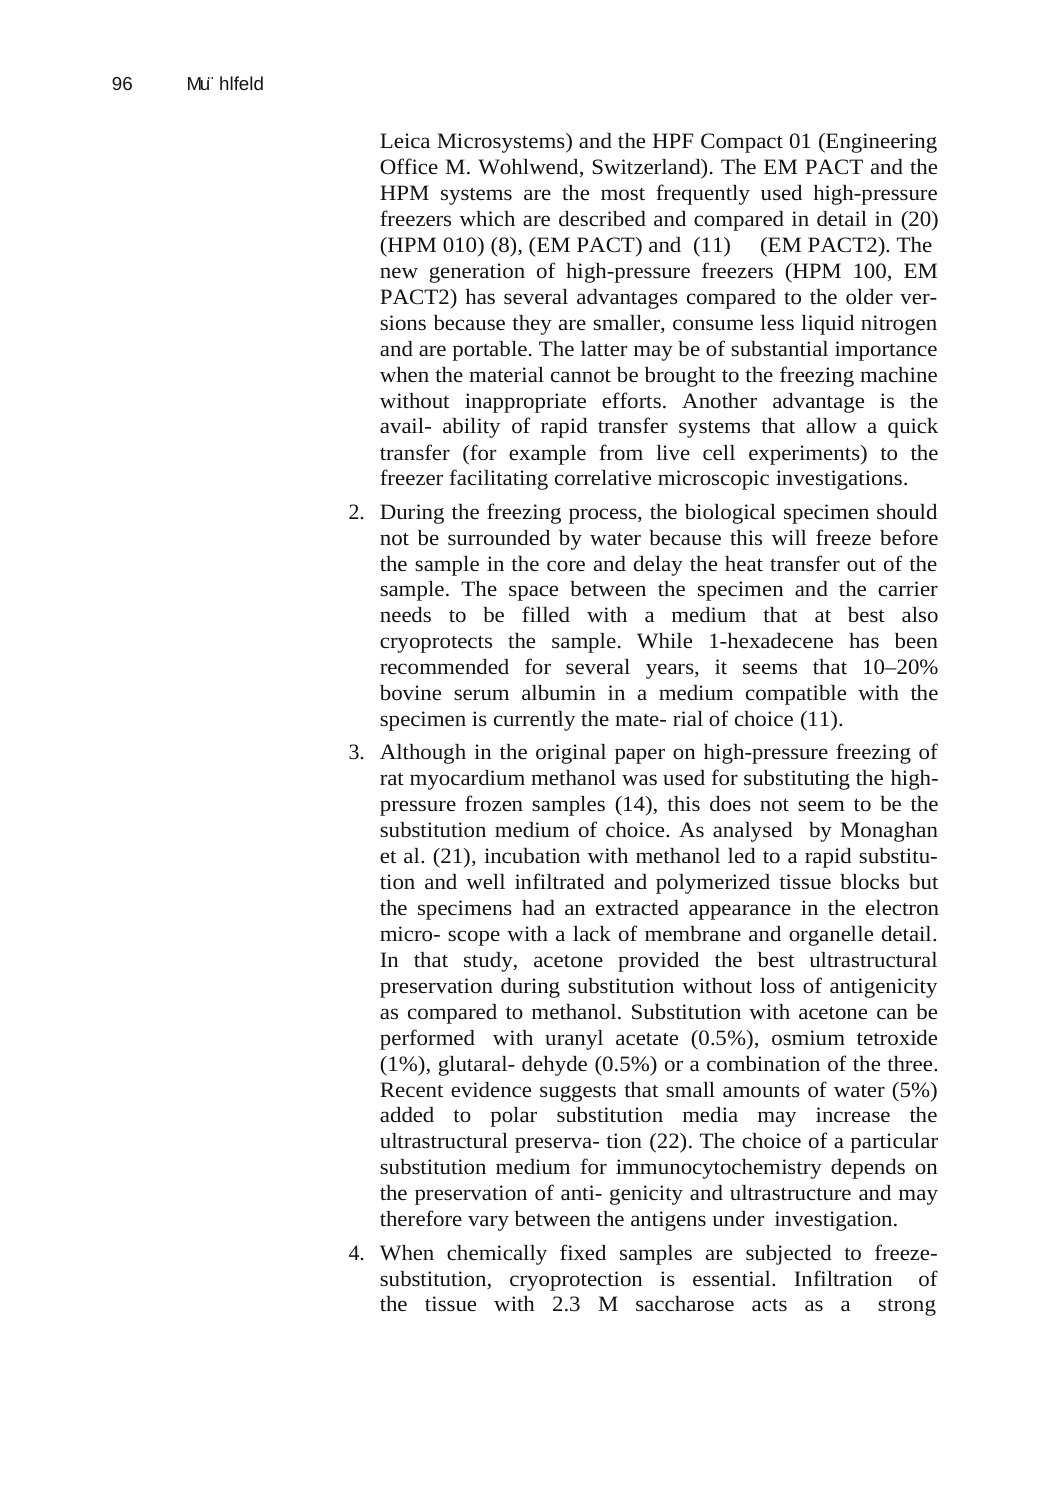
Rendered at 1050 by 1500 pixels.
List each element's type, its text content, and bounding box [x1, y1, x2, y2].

text Leica Microsystems) and the HPF Compact 01 (Engineering Office M. Wohlwend, Switzerland). The EM PACT and the HPM systems are the most frequently used high-pressure freezers which are described and compared in detail in (20) (HPM 010) (8), (EM PACT) and (11) (EM PACT2). The [379, 128, 939, 257]
list Although in the original paper on high-pressure freezing of rat myocardium methanol was used for substituting the high- pressure frozen samples (14), this does not seem to be the substitution medium of choice. As analysed by Monaghan et al. (21), incubation with methanol led to a rapid substitu- tion and well infiltrated and polymerized tissue blocks but the specimens had an extracted appearance in the electron micro- scope with a lack of membrane and organelle detail. In that study, acetone provided the best ultrastructural preservation during substitution without loss of antigenicity as compared to methanol. Substitution with acetone can be performed with uranyl acetate (0.5%), osmium tetroxide (1%), glutaral- dehyde (0.5%) or a combination of the three. Recent evidence suggests that small amounts of water (5%) added to polar substitution media may increase the ultrastructural preserva- tion (22). The choice of a particular substitution medium for immunocytochemistry depends on the preservation of anti- genicity and ultrastructure and may therefore vary between the antigens under investigation. [348, 739, 939, 1231]
list During the freezing process, the biological specimen should not be surrounded by water because this will freeze before the sample in the core and delay the heat transfer out of the sample. The space between the specimen and the carrier needs to be filled with a medium that at best also cryoprotects the sample. While 1-hexadecene has been recommended for several years, it seems that 10–20% bovine serum albumin in a medium compatible with the specimen is currently the mate- rial of choice (11). [348, 499, 939, 731]
text new generation of high-pressure freezers (HPM 100, EM PACT2) has several advantages compared to the older ver- sions because they are smaller, consume less liquid nitrogen and are portable. The latter may be of substantial importance when the material cannot be brought to the freezing machine without inappropriate efforts. Another advantage is the avail- ability of rapid transfer systems that allow a quick transfer (for example from live cell experiments) to the freezer facilitating correlative microscopic investigations. [379, 258, 939, 491]
list When chemically fixed samples are subjected to freeze- substitution, cryoprotection is essential. Infiltration of the tissue with 2.3 M saccharose acts as a strong [348, 1239, 939, 1317]
text 96 Mu¨ hlfeld [112, 73, 950, 94]
